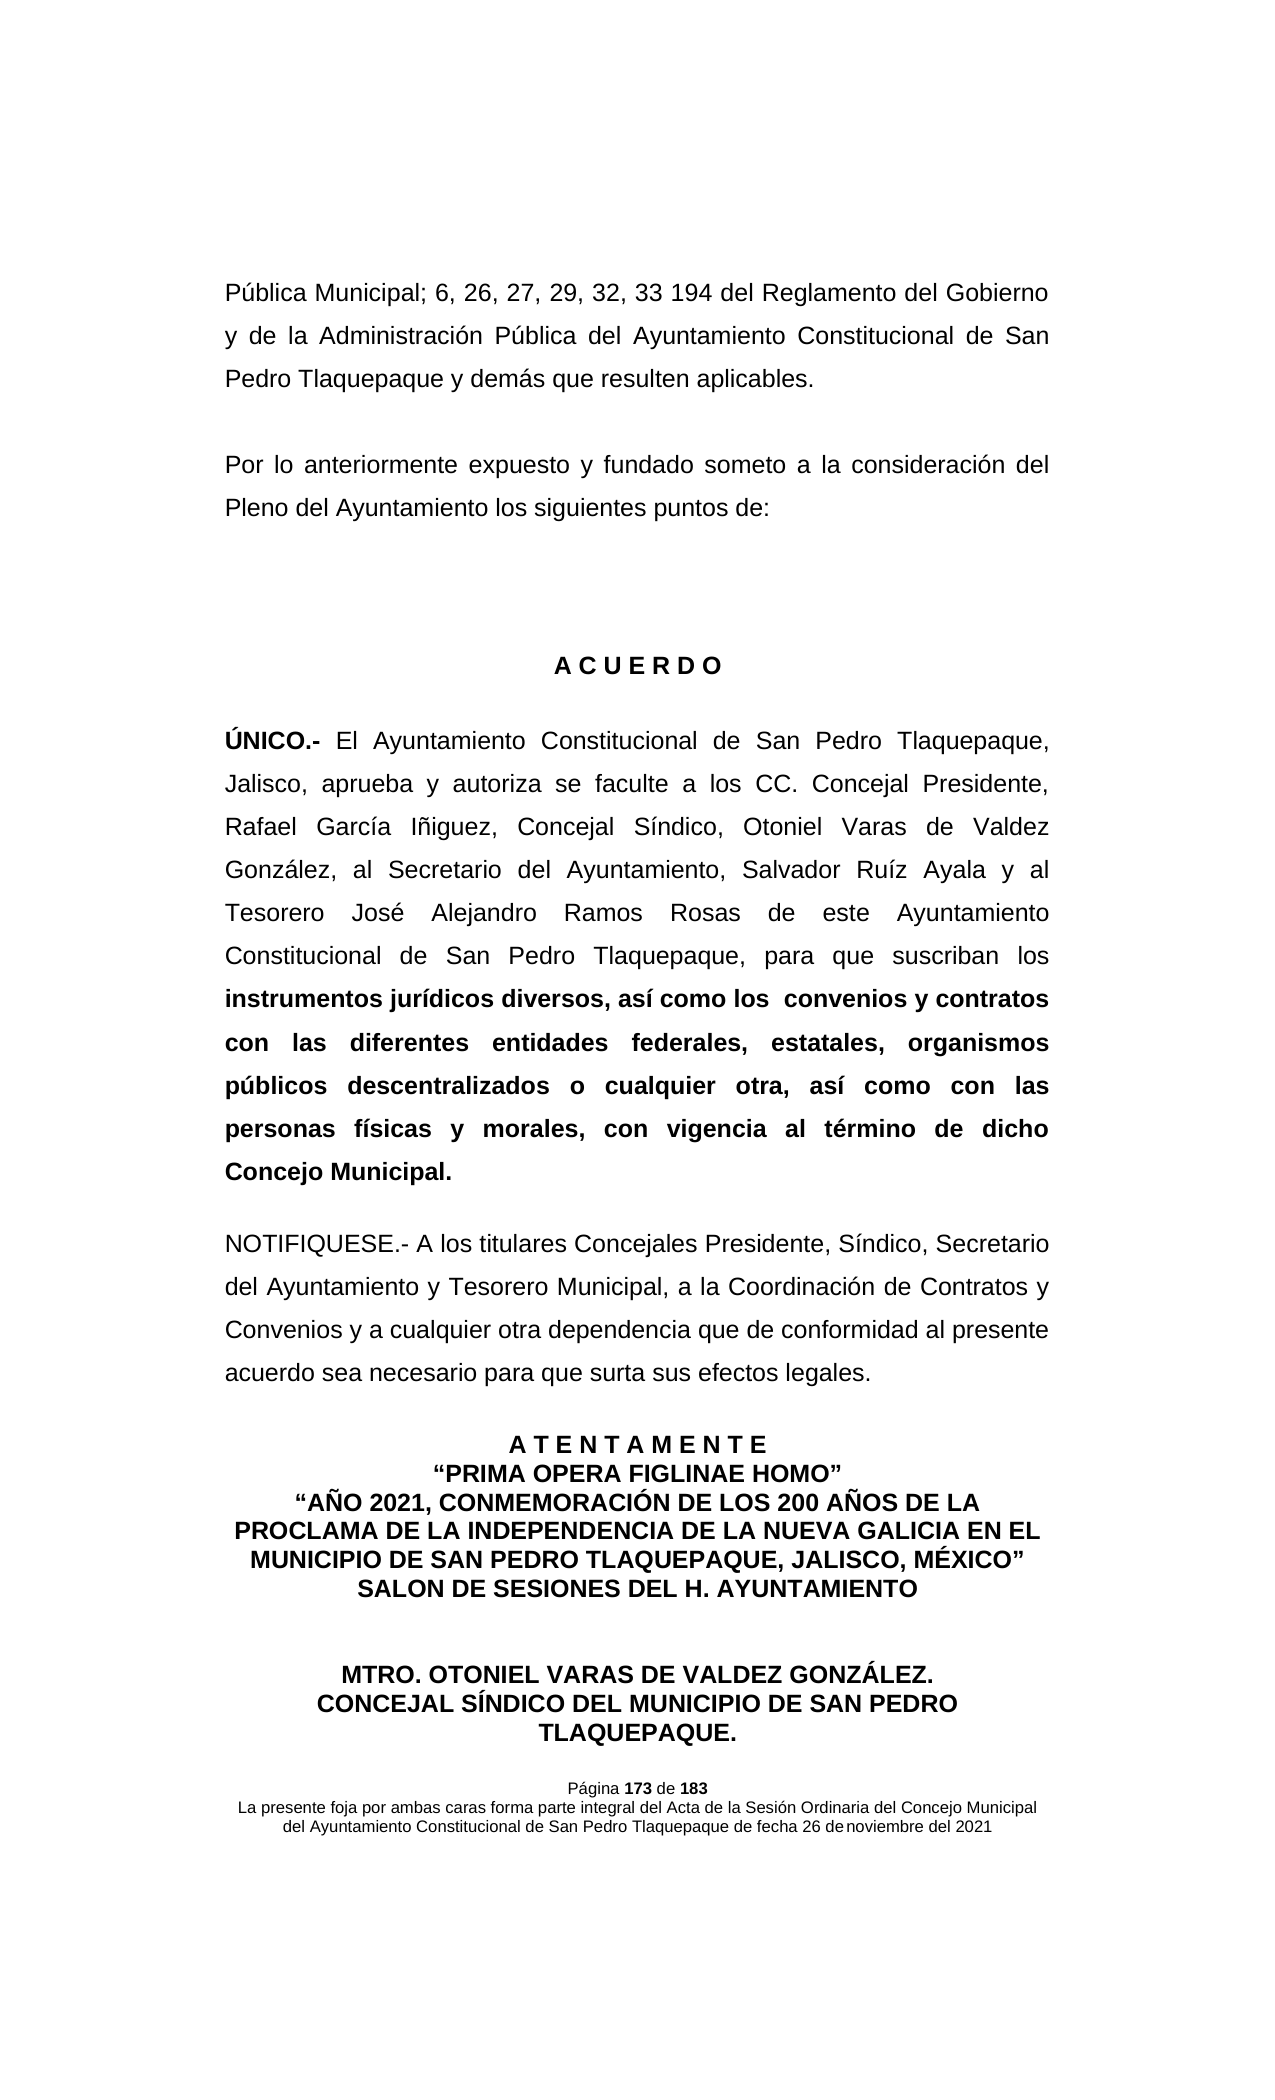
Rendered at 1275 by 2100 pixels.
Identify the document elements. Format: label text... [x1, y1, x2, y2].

text SALON DE SESIONES DEL H. AYUNTAMIENTO [224, 1574, 1051, 1602]
text NOTIFIQUESE.- A los titulares Concejales Presidente, Síndico, Secretario del Ayuntamiento y Tesorero Municipal, a la Coordinación de Contratos y Convenios y a cualquier otra dependencia que de conformidad al presente acuerdo sea necesario para que surta sus efectos legales. [224, 1229, 1051, 1387]
text CONCEJAL SÍNDICO DEL MUNICIPIO DE SAN PEDRO TLAQUEPAQUE. [224, 1689, 1051, 1746]
text A C U E R D O [224, 651, 1051, 680]
text “PRIMA OPERA FIGLINAE HOMO” [224, 1459, 1051, 1487]
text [224, 278, 1051, 393]
text “AÑO 2021, CONMEMORACIÓN DE LOS 200 AÑOS DE LA PROCLAMA DE LA INDEPENDENCIA DE LA NUEVA GALICIA EN EL MUNICIPIO DE SAN PEDRO TLAQUEPAQUE, JALISCO, MÉXICO” [224, 1487, 1051, 1574]
text ÚNICO.- El Ayuntamiento Constitucional de San Pedro Tlaquepaque, Jalisco, aprueba y autoriza se faculte a los CC. Concejal Presidente, Rafael García Iñiguez, Concejal Síndico, Otoniel Varas de Valdez González, al Secretario del Ayuntamiento, Salvador Ruíz Ayala y al Tesorero José Alejandro Ramos Rosas de este Ayuntamiento Constitucional de San Pedro Tlaquepaque, para que suscriban los instrumentos jurídicos diversos, así como los convenios y contratos con las diferentes entidades federales, estatales, organismos públicos descentralizados o cualquier otra, así como con las personas físicas y morales, con vigencia al término de dicho Concejo Municipal. [224, 726, 1051, 1186]
text A T E N T A M E N T E [224, 1430, 1051, 1459]
text MTRO. OTONIEL VARAS DE VALDEZ GONZÁLEZ. [224, 1660, 1051, 1689]
text Por lo anteriormente expuesto y fundado someto a la consideración del Pleno del Ayuntamiento los siguientes puntos de: [224, 450, 1051, 522]
